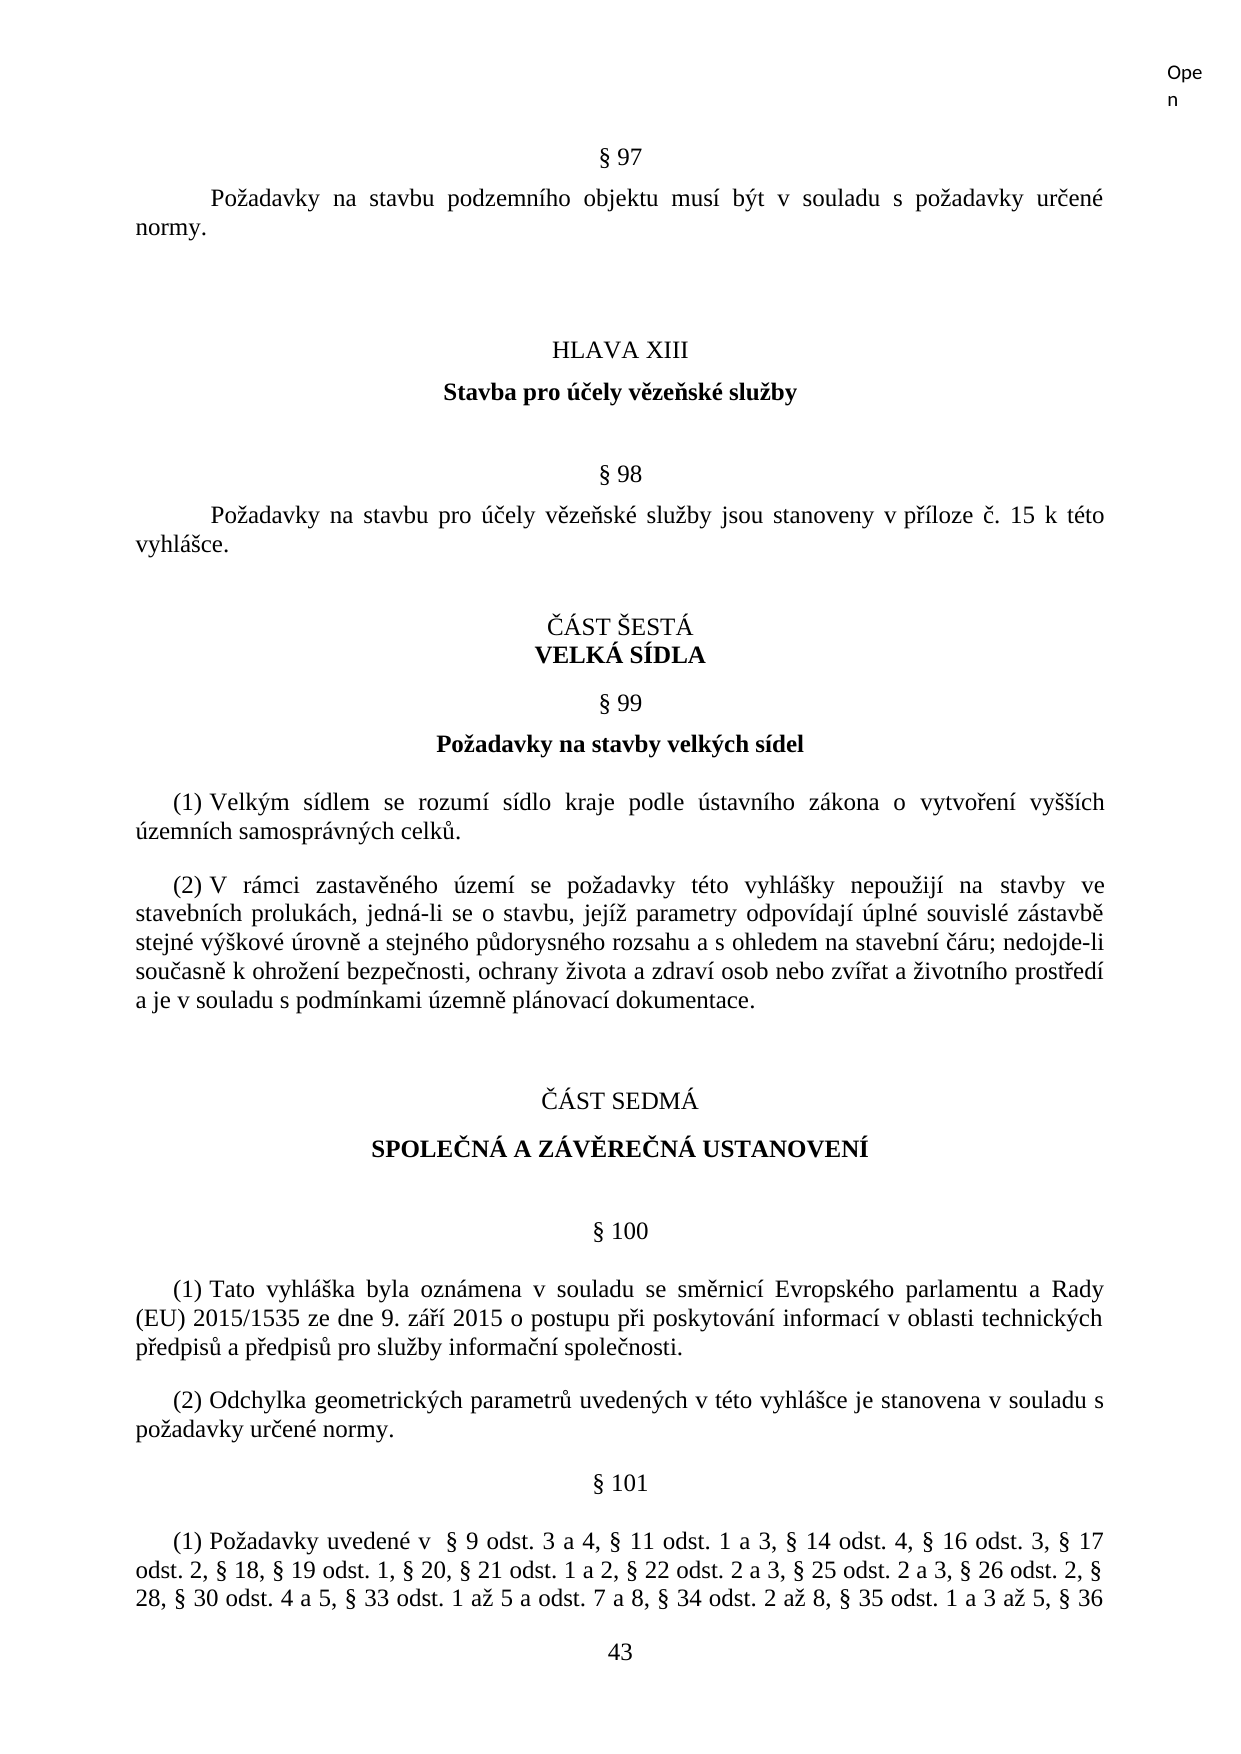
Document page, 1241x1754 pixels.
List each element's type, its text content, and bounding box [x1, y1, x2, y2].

text Požadavky na stavbu pro účely vězeňské služby jsou stanoveny v příloze č. 15 k této vyhlášce. [135, 500, 1105, 558]
text Požadavky na stavbu podzemního objektu musí být v souladu s požadavky určené normy. [135, 183, 1105, 240]
text SPOLEČNÁ A ZÁVĚREČNÁ USTANOVENÍ [135, 1134, 1105, 1163]
text ČÁST ŠESTÁ [135, 612, 1105, 640]
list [135, 1526, 1105, 1612]
text § 100 [135, 1216, 1105, 1245]
list V rámci zastavěného území se požadavky této vyhlášky nepoužijí na stavby ve stavebních prolukách, jedná-li se o stavbu, jejíž parametry odpovídají úplné souvislé zástavbě stejné výškové úrovně a stejného půdorysného rozsahu a s ohledem na stavební čáru; nedojde-li současně k ohrožení bezpečnosti, ochrany života a zdraví osob nebo zvířat a životního prostředí a je v souladu s podmínkami územně plánovací dokumentace. [135, 870, 1105, 1013]
text ČÁST SEDMÁ [135, 1086, 1105, 1115]
text § 97 [135, 142, 1105, 170]
list Velkým sídlem se rozumí sídlo kraje podle ústavního zákona o vytvoření vyšších územních samosprávných celků. [135, 787, 1105, 845]
text § 99 [135, 688, 1105, 717]
text § 101 [135, 1468, 1105, 1497]
text VELKÁ SÍDLA [135, 640, 1105, 669]
text Požadavky na stavby velkých sídel [135, 729, 1105, 758]
text Stavba pro účely vězeňské služby [135, 377, 1105, 405]
text HLAVA XIII [135, 335, 1105, 364]
text § 98 [135, 459, 1105, 488]
list Odchylka geometrických parametrů uvedených v této vyhlášce je stanovena v souladu s požadavky určené normy. [135, 1386, 1105, 1443]
list Tato vyhláška byla oznámena v souladu se směrnicí Evropského parlamentu a Rady (EU) 2015/1535 ze dne 9. září 2015 o postupu při poskytování informací v oblasti technických předpisů a předpisů pro služby informační společnosti. [135, 1274, 1105, 1361]
